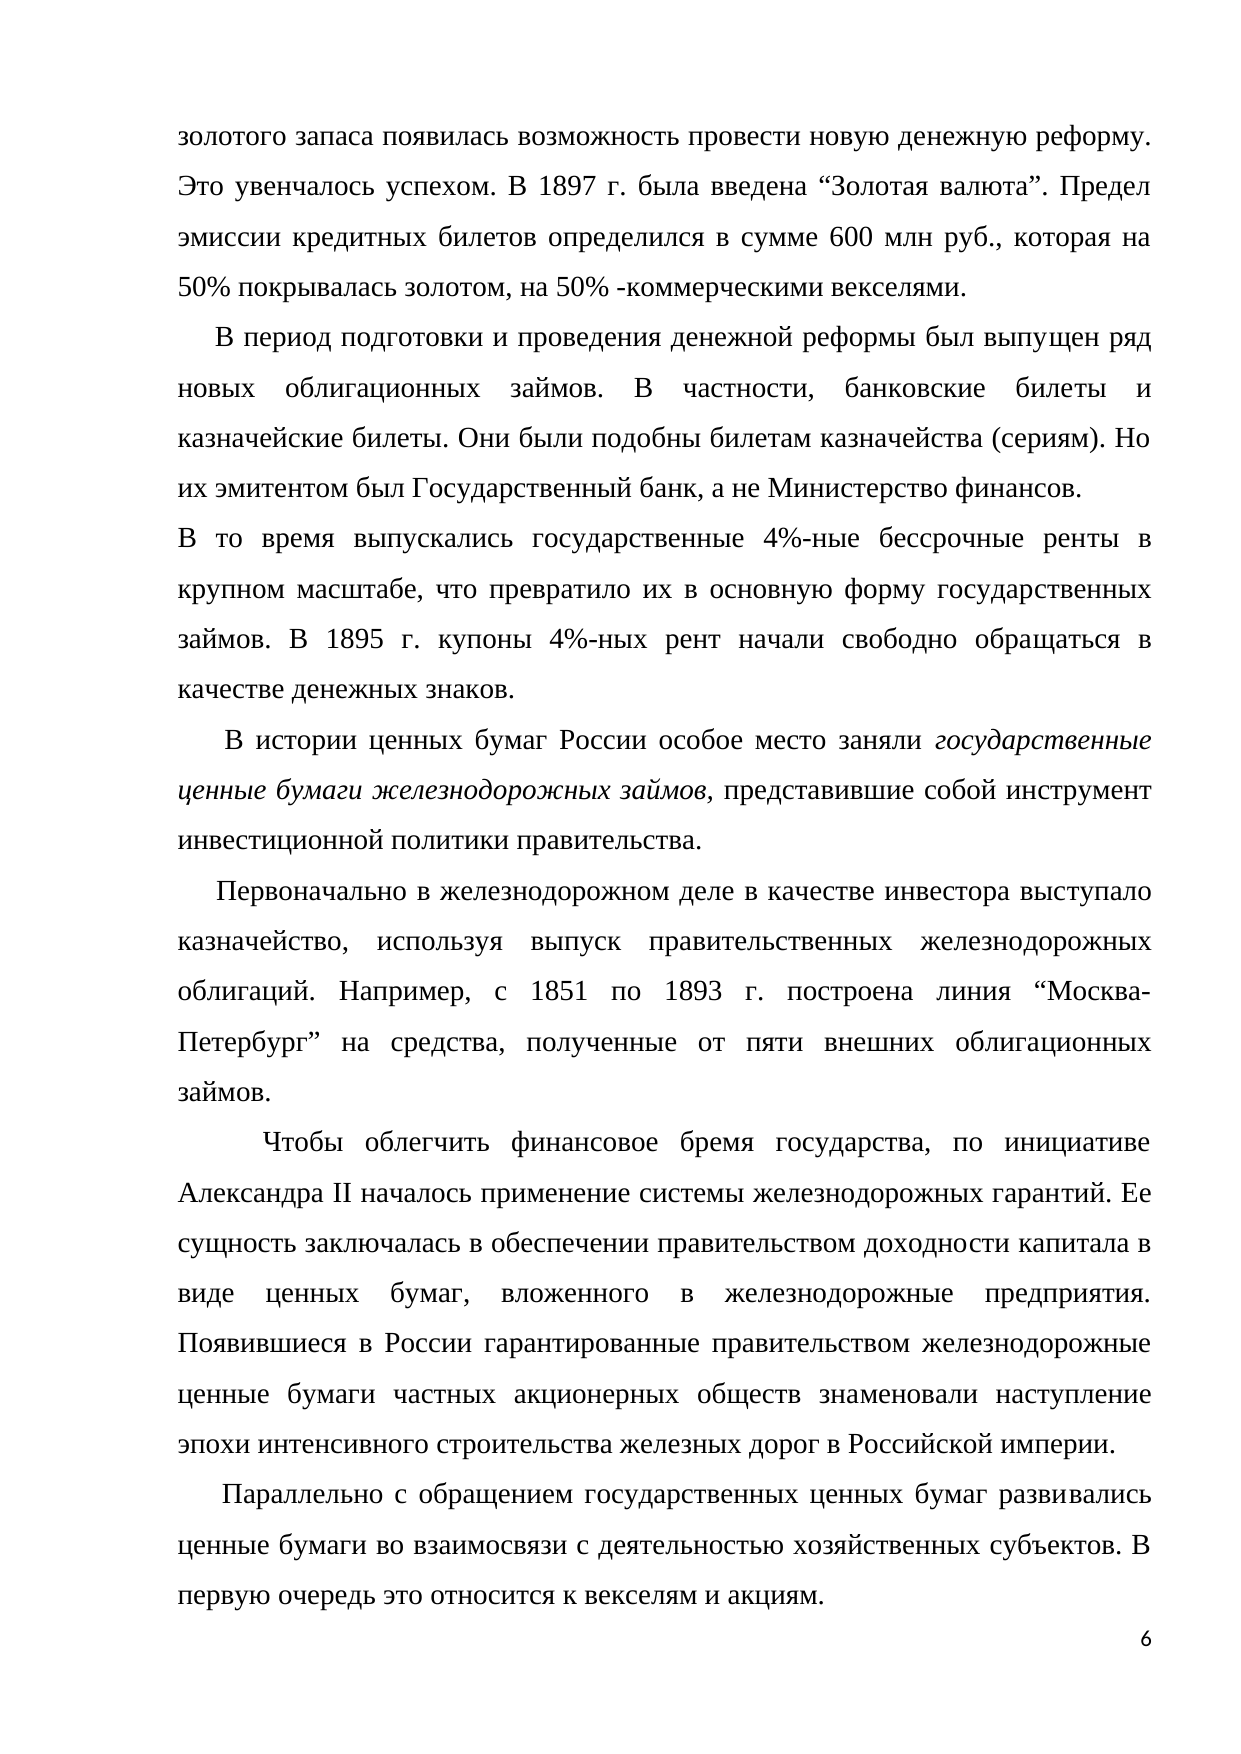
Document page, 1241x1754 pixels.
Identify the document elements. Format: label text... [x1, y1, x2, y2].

text Первоначально в железнодорожном деле в качестве инвестора выступало казначейство, используя выпуск правительственных железнодорожных облигаций. Например, с 1851 по 1893 г. построена линия “Москва-Петербург” на средства, полученные от пяти внешних облигационных займов. [177, 873, 1152, 1108]
text В истории ценных бумаг России особое место заняли государственные ценные бумаги железнодорожных займов, представившие собой инструмент инвестиционной политики правительства. [177, 722, 1152, 856]
text В период подготовки и проведения денежной реформы был выпущен ряд новых облигационных займов. В частности, банковские билеты и казначейские билеты. Они были подобны билетам казначейства (сериям). Но их эмитентом был Государственный банк, а не Министерство финансов. [177, 319, 1152, 504]
text Чтобы облегчить финансовое бремя государства, по инициативе Александра II началось применение системы железнодорожных гарантий. Ее сущность заключалась в обеспечении правительством доходности капитала в виде ценных бумаг, вложенного в железнодорожные предприятия. Появившиеся в России гарантированные правительством железнодорожные ценные бумаги частных акционерных обществ знаменовали наступление эпохи интенсивного строительства железных дорог в Российской империи. [177, 1124, 1152, 1460]
text Параллельно с обращением государственных ценных бумаг развивались ценные бумаги во взаимосвязи с деятельностью хозяйственных субъектов. В первую очередь это относится к векселям и акциям. [177, 1477, 1152, 1611]
text В то время выпускались государственные 4%-ные бессрочные ренты в крупном масштабе, что превратило их в основную форму государственных займов. В 1895 г. купоны 4%-ных рент начали свободно обращаться в качестве денежных знаков. [177, 521, 1152, 705]
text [177, 118, 1152, 303]
